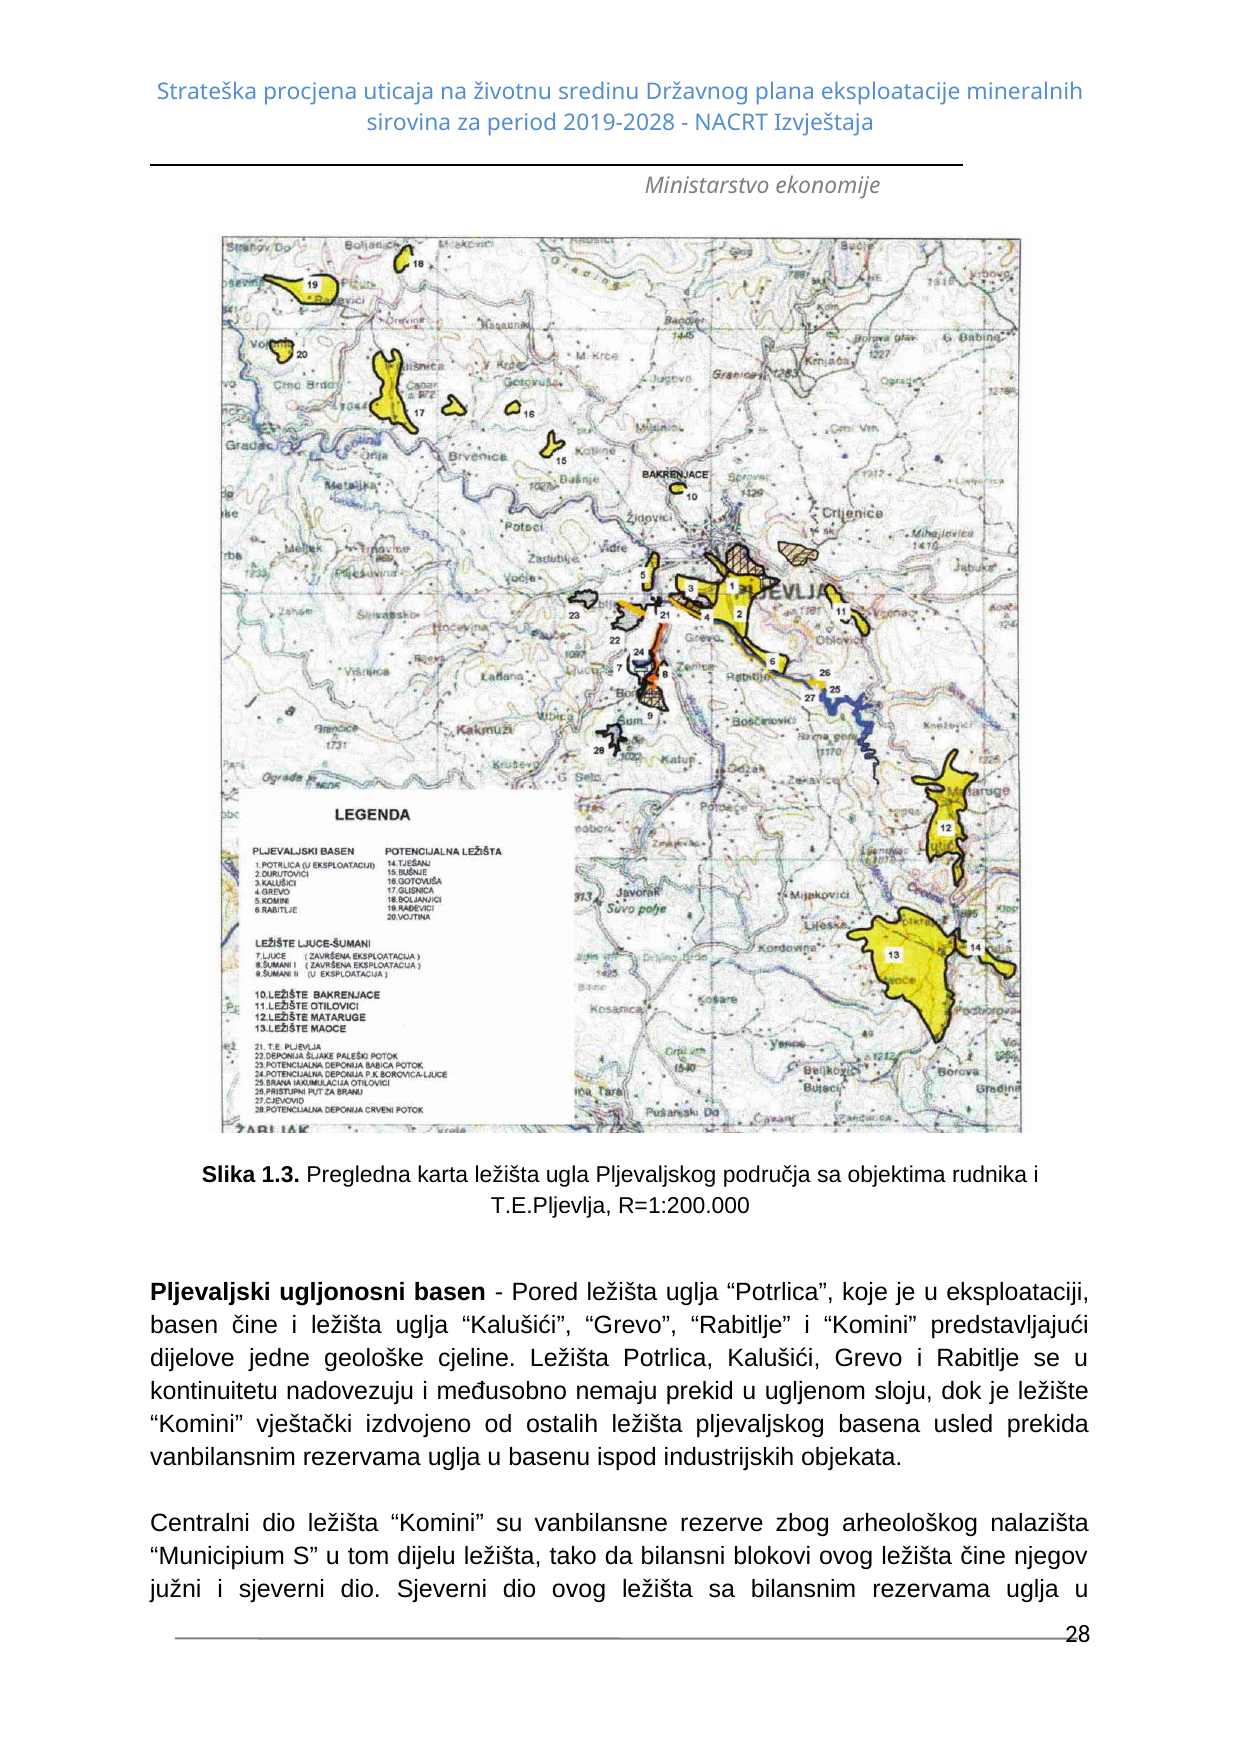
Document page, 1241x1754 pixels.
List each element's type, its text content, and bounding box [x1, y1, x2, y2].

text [150, 1508, 1090, 1603]
text Pljevaljski ugljonosni basen - Pored ležišta uglja “Potrlica”, koje je u eksploataciji, basen čine i ležišta uglja “Kalušići”, “Grevo”, “Rabitlje” i “Komini” predstavljajući dijelove jedne geološke cjeline. Ležišta Potrlica, Kalušići, Grevo i Rabitlje se u kontinuitetu nadovezuju i međusobno nemaju prekid u ugljenom sloju, dok je ležište “Komini” vještački izdvojeno od ostalih ležišta pljevaljskog basena usled prekida vanbilansnim rezervama uglja u basenu ispod industrijskih objekata. [150, 1277, 1090, 1471]
picture [206, 232, 1034, 1133]
text Slika 1.3. Pregledna karta ležišta ugla Pljevaljskog područja sa objektima rudnika i T.E.Pljevlja, R=1:200.000 [150, 1161, 1090, 1218]
